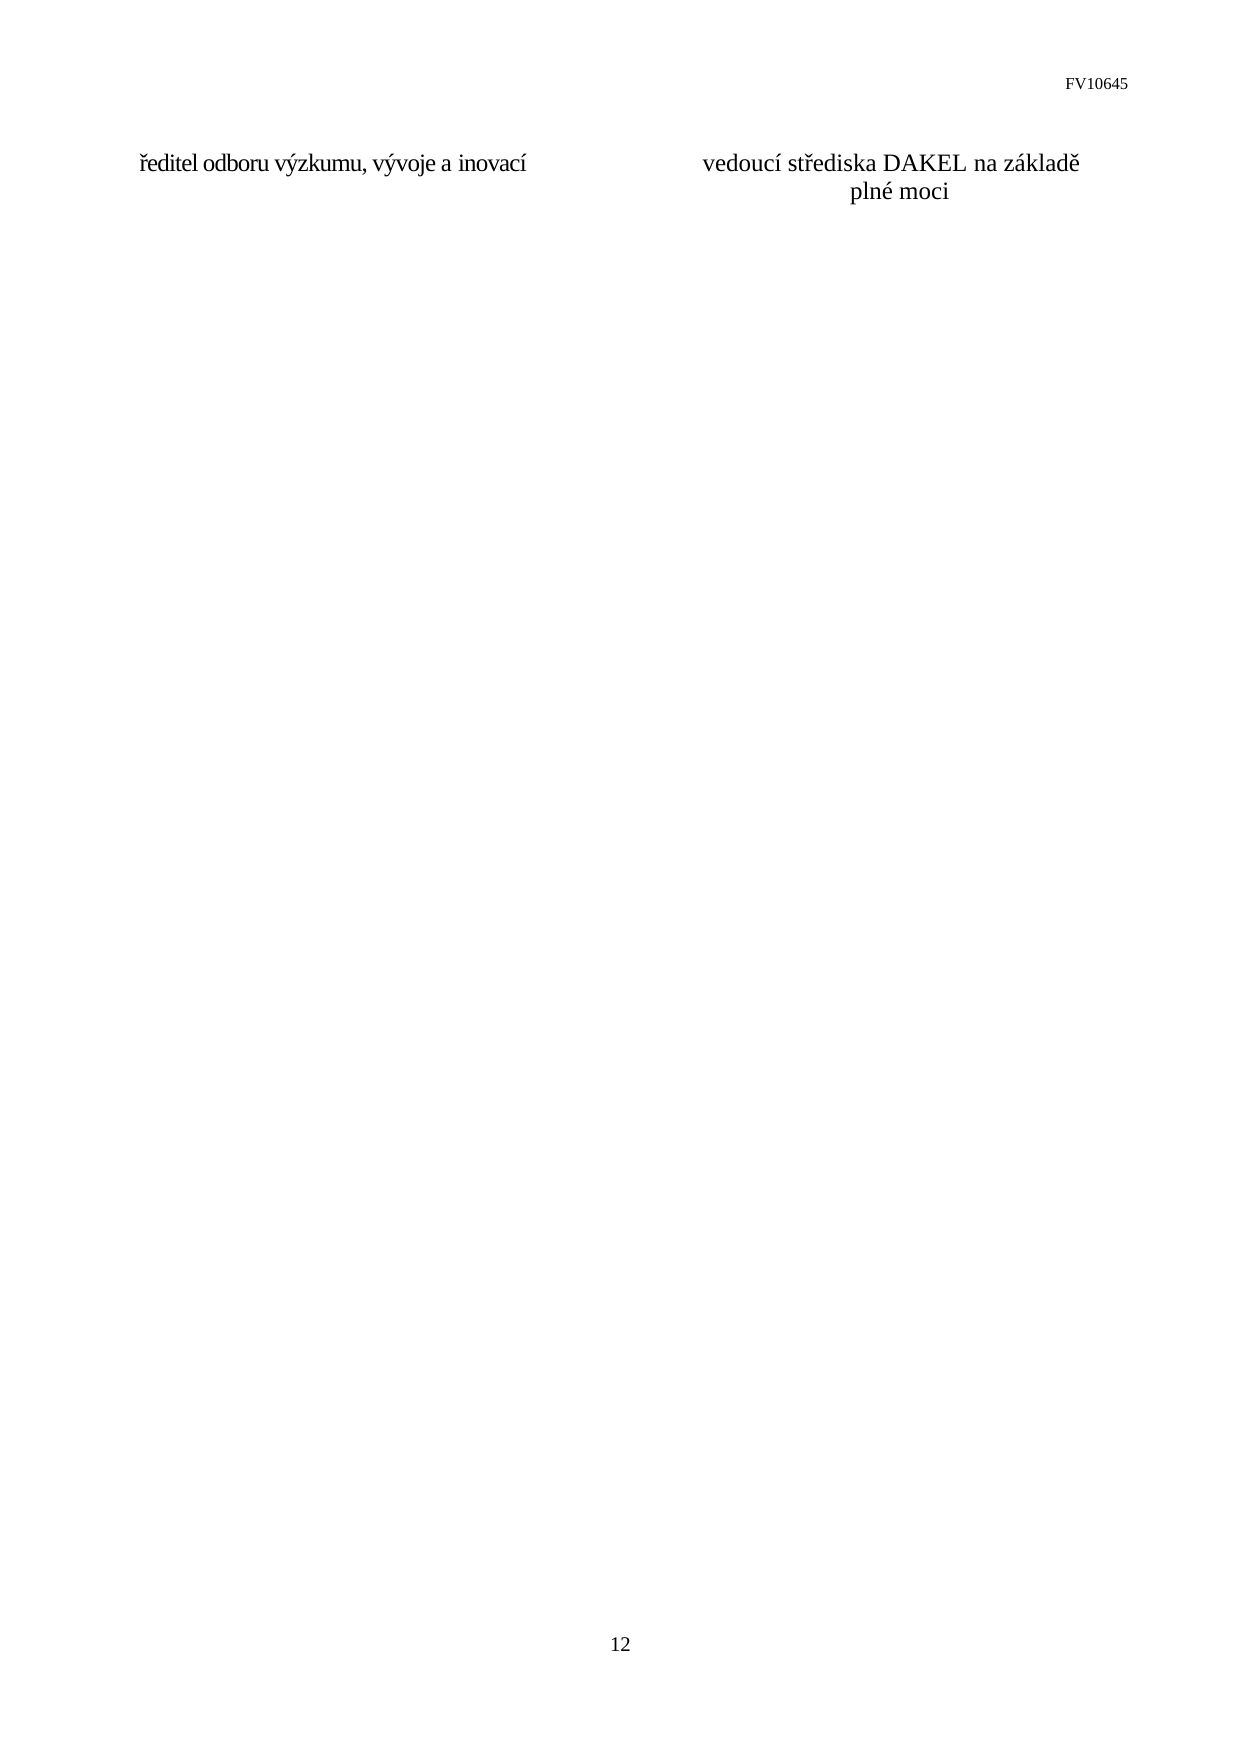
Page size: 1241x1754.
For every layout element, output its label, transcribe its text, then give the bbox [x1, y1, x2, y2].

text ředitel odboru výzkumu, vývoje a inovací vedoucí střediska DAKEL na základě [112, 148, 1128, 176]
text plné moci [112, 176, 1128, 205]
